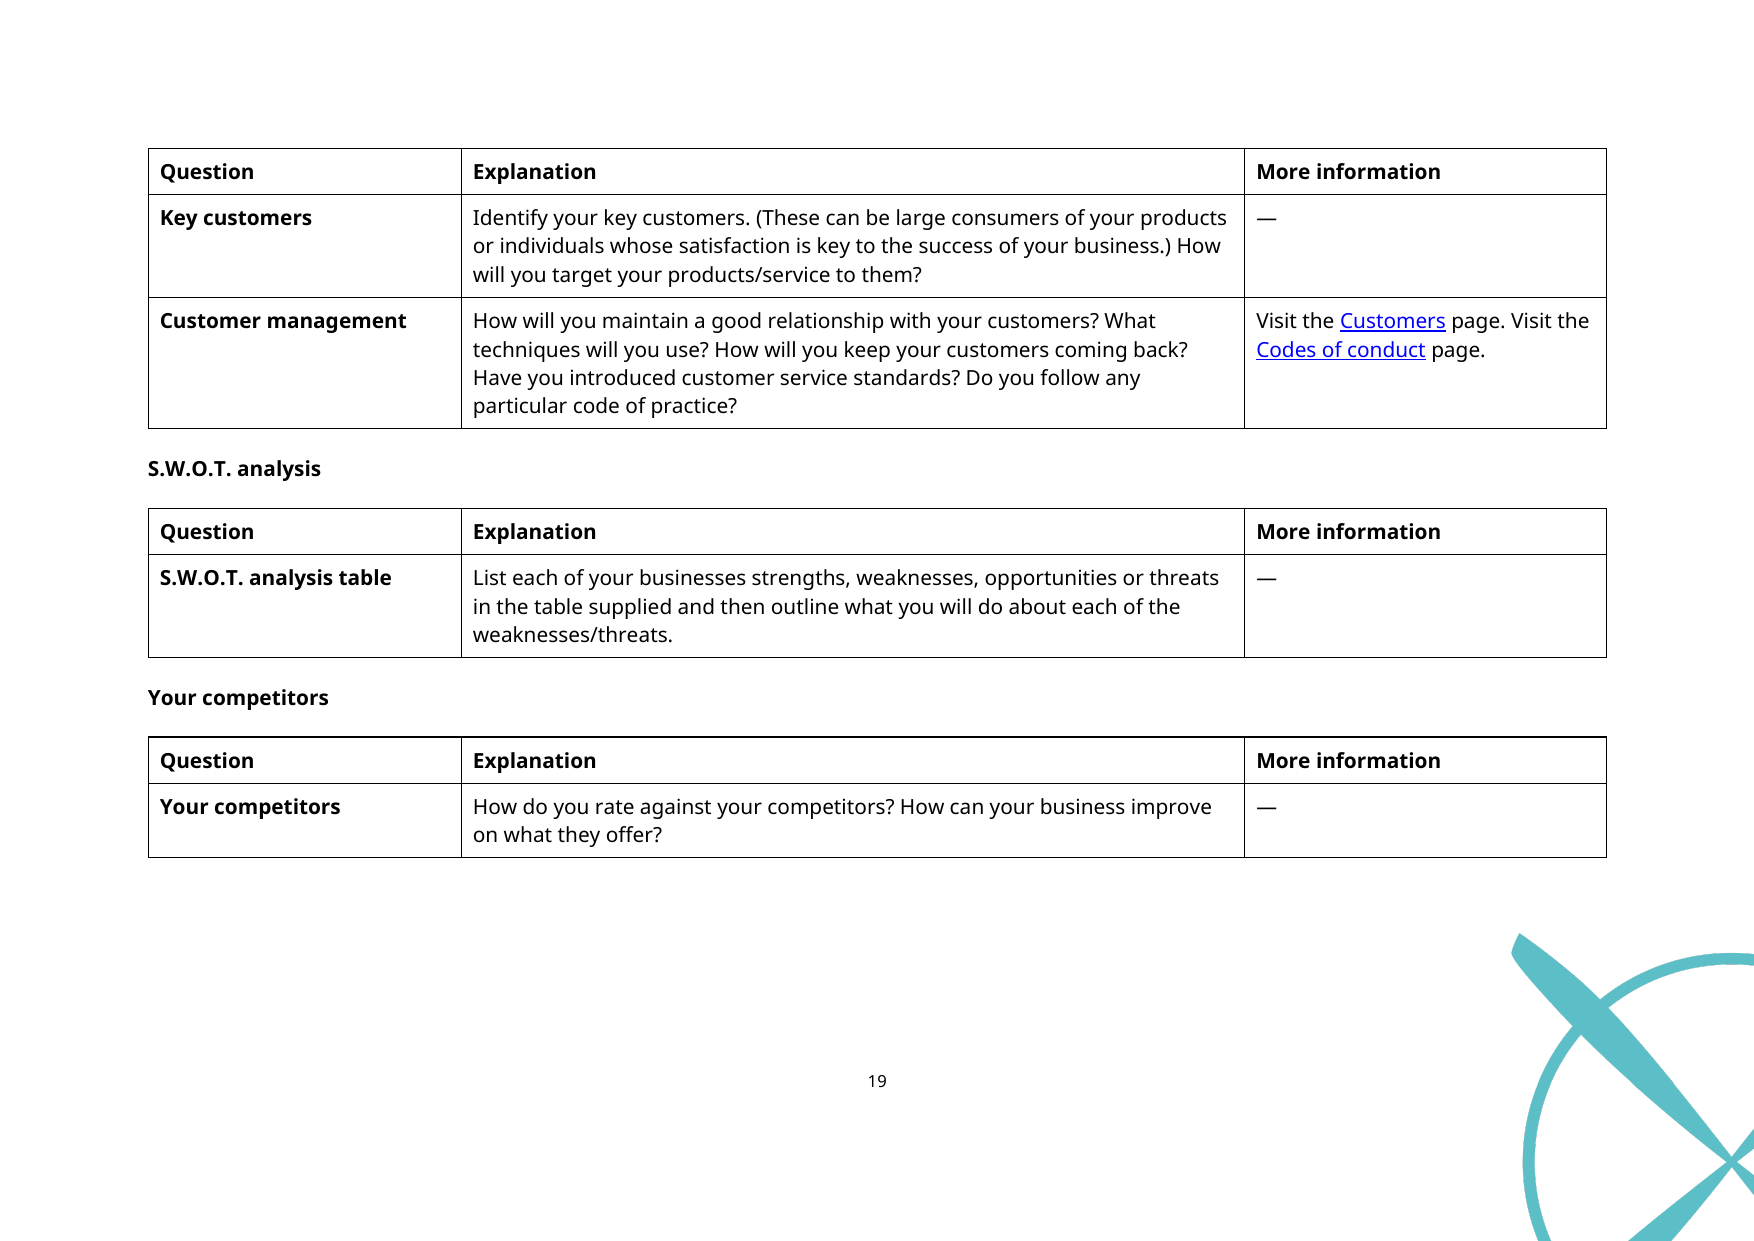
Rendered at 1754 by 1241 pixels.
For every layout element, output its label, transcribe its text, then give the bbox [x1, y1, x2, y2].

table_cell — [1245, 195, 1606, 297]
table_header Explanation [462, 738, 1244, 783]
table_cell How will you maintain a good relationship with your customers? What techniques will you use? How will you keep your customers coming back? Have you introduced customer service standards? Do you follow any particular code of practice? [462, 298, 1244, 428]
table_header More information [1245, 738, 1606, 783]
table_header Question [149, 509, 461, 554]
table_cell S.W.O.T. analysis table [149, 555, 461, 657]
table_header Explanation [462, 509, 1244, 554]
table_cell — [1245, 555, 1606, 657]
text S.W.O.T. analysis [148, 454, 1606, 483]
table_header More information [1245, 149, 1606, 194]
table_cell Key customers [149, 195, 461, 297]
table_header More information [1245, 509, 1606, 554]
table_cell — [1245, 784, 1606, 857]
text Your competitors [148, 683, 1606, 711]
table_cell Your competitors [149, 784, 461, 857]
table_cell List each of your businesses strengths, weaknesses, opportunities or threats in the table supplied and then outline what you will do about each of the weaknesses/threats. [462, 555, 1244, 657]
table_cell Identify your key customers. (These can be large consumers of your products or individuals whose satisfaction is key to the success of your business.) How will you target your products/service to them? [462, 195, 1244, 297]
table_cell Visit the Customers page. Visit the Codes of conduct page. [1245, 298, 1606, 428]
table_header Question [149, 738, 461, 783]
table_header Question [149, 149, 461, 194]
table_cell Customer management [149, 298, 461, 428]
table_header Explanation [462, 149, 1244, 194]
table_cell How do you rate against your competitors? How can your business improve on what they offer? [462, 784, 1244, 857]
picture [1495, 925, 1754, 1241]
